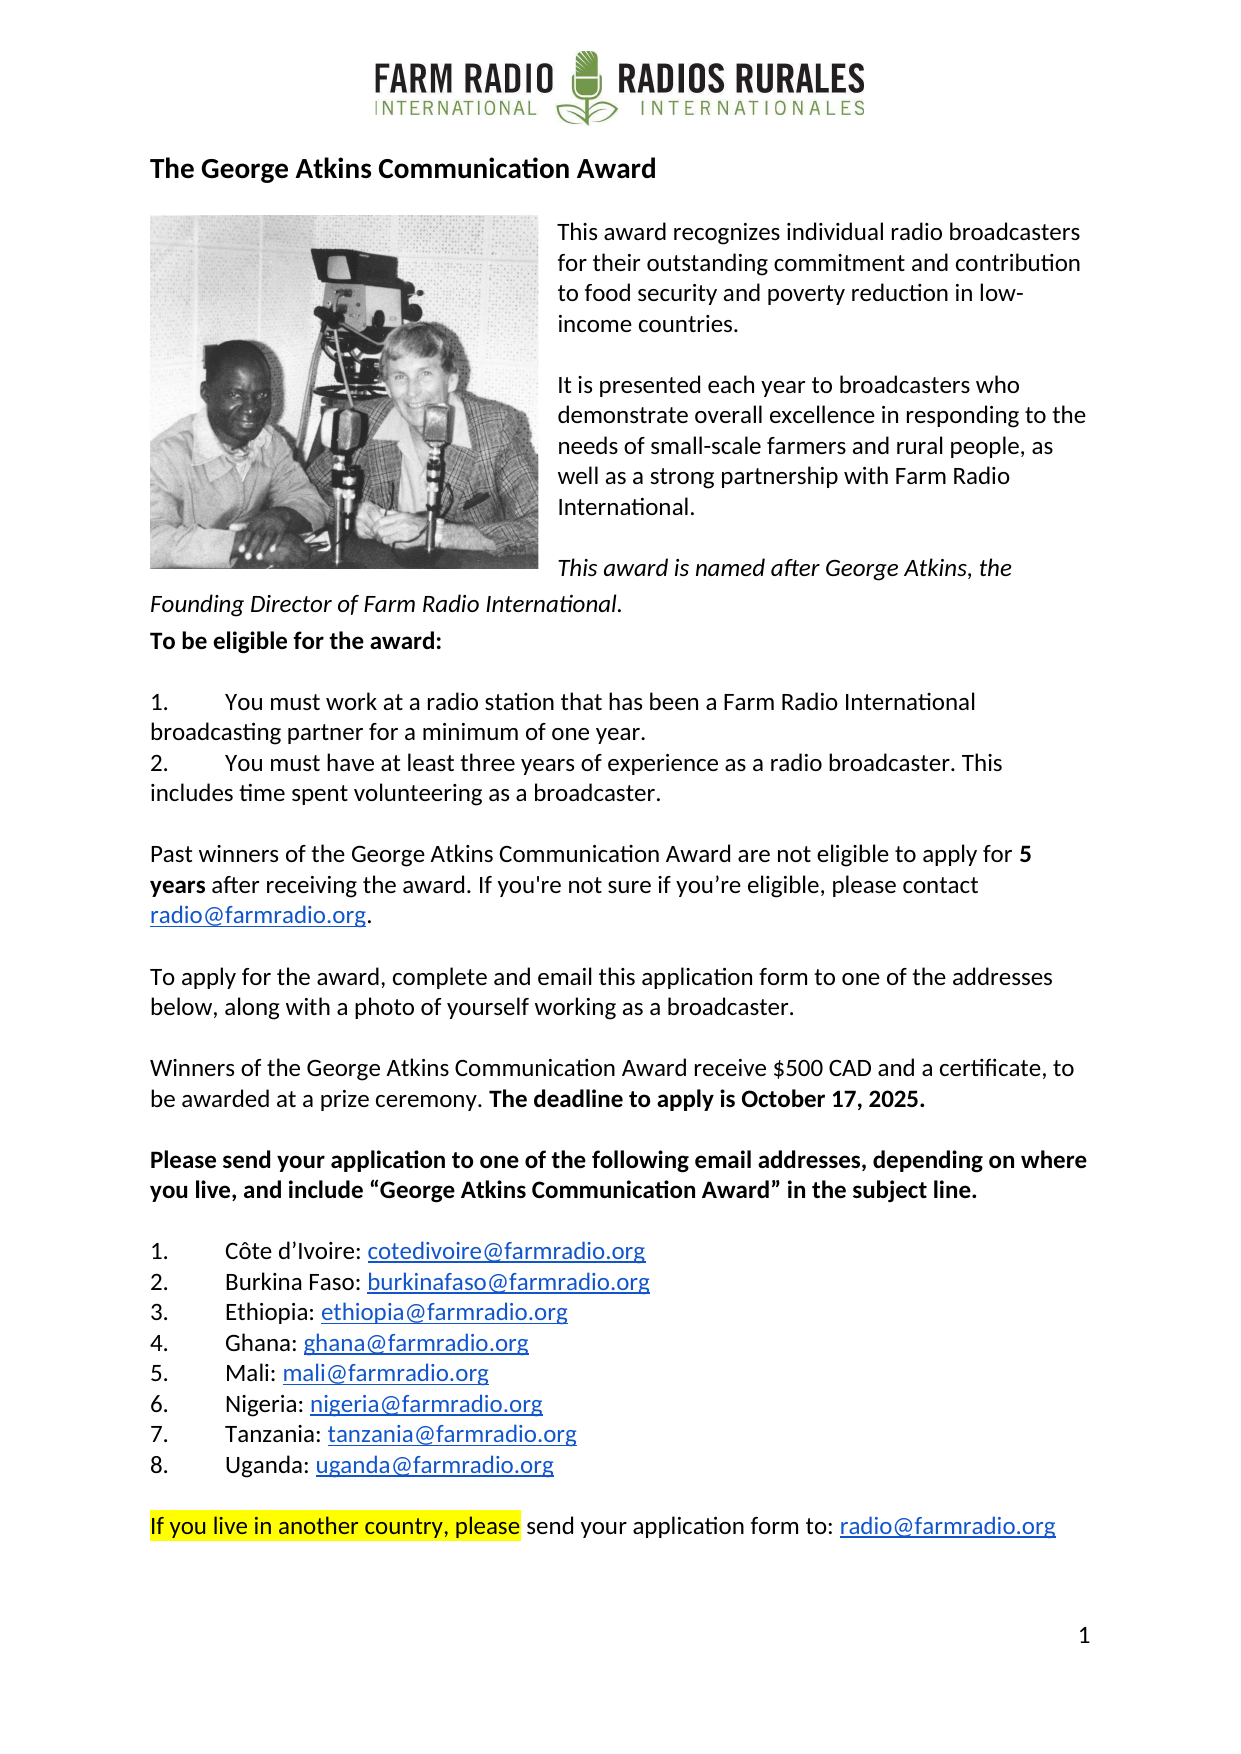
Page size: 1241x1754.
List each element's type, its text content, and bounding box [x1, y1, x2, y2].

text Winners of the George Atkins Communication Award receive $500 CAD and a certificate, to be awarded at a prize ceremony. The deadline to apply is October 17, 2025. [150, 1052, 1090, 1113]
text Past winners of the George Atkins Communication Award are not eligible to apply for 5 years after receiving the award. If you're not sure if you’re eligible, please contact radio@farmradio.org. [150, 839, 1090, 930]
text To apply for the award, complete and email this application form to one of the addresses below, along with a photo of yourself working as a broadcaster. [150, 961, 1090, 1022]
text The George Atkins Communication Award [150, 150, 1090, 186]
list Tanzania: tanzania@farmradio.org [150, 1418, 1090, 1449]
list Nigeria: nigeria@farmradio.org [150, 1388, 1090, 1418]
text If you live in another country, please send your application form to: radio@farmradio.org [521, 1510, 1090, 1541]
list Ghana: ghana@farmradio.org [150, 1327, 1090, 1357]
text This award is named after George Atkins, the Founding Director of Farm Radio International. [150, 552, 1090, 619]
text Please send your application to one of the following email addresses, depending on where you live, and include “George Atkins Communication Award” in the subject line. [150, 1144, 1090, 1205]
list Mali: mali@farmradio.org [150, 1357, 1090, 1388]
text It is presented each year to broadcasters who demonstrate overall excellence in responding to the needs of small-scale farmers and rural people, as well as a strong partnership with Farm Radio International. [539, 369, 1090, 521]
list Côte d’Ivoire: cotedivoire@farmradio.org [150, 1235, 1090, 1266]
text To be eligible for the award: [150, 625, 1090, 656]
list You must work at a radio station that has been a Farm Radio International broadcasting partner for a minimum of one year. [150, 686, 1090, 747]
picture [375, 51, 864, 126]
text This award recognizes individual radio broadcasters for their outstanding commitment and contribution to food security and poverty reduction in low-income countries. [539, 216, 1090, 338]
list You must have at least three years of experience as a radio broadcaster. This includes time spent volunteering as a broadcaster. [150, 747, 1090, 808]
list Burkina Faso: burkinafaso@farmradio.org [150, 1266, 1090, 1296]
list Ethiopia: ethiopia@farmradio.org [150, 1296, 1090, 1327]
picture [150, 215, 539, 569]
list Uganda: uganda@farmradio.org [150, 1449, 1090, 1479]
